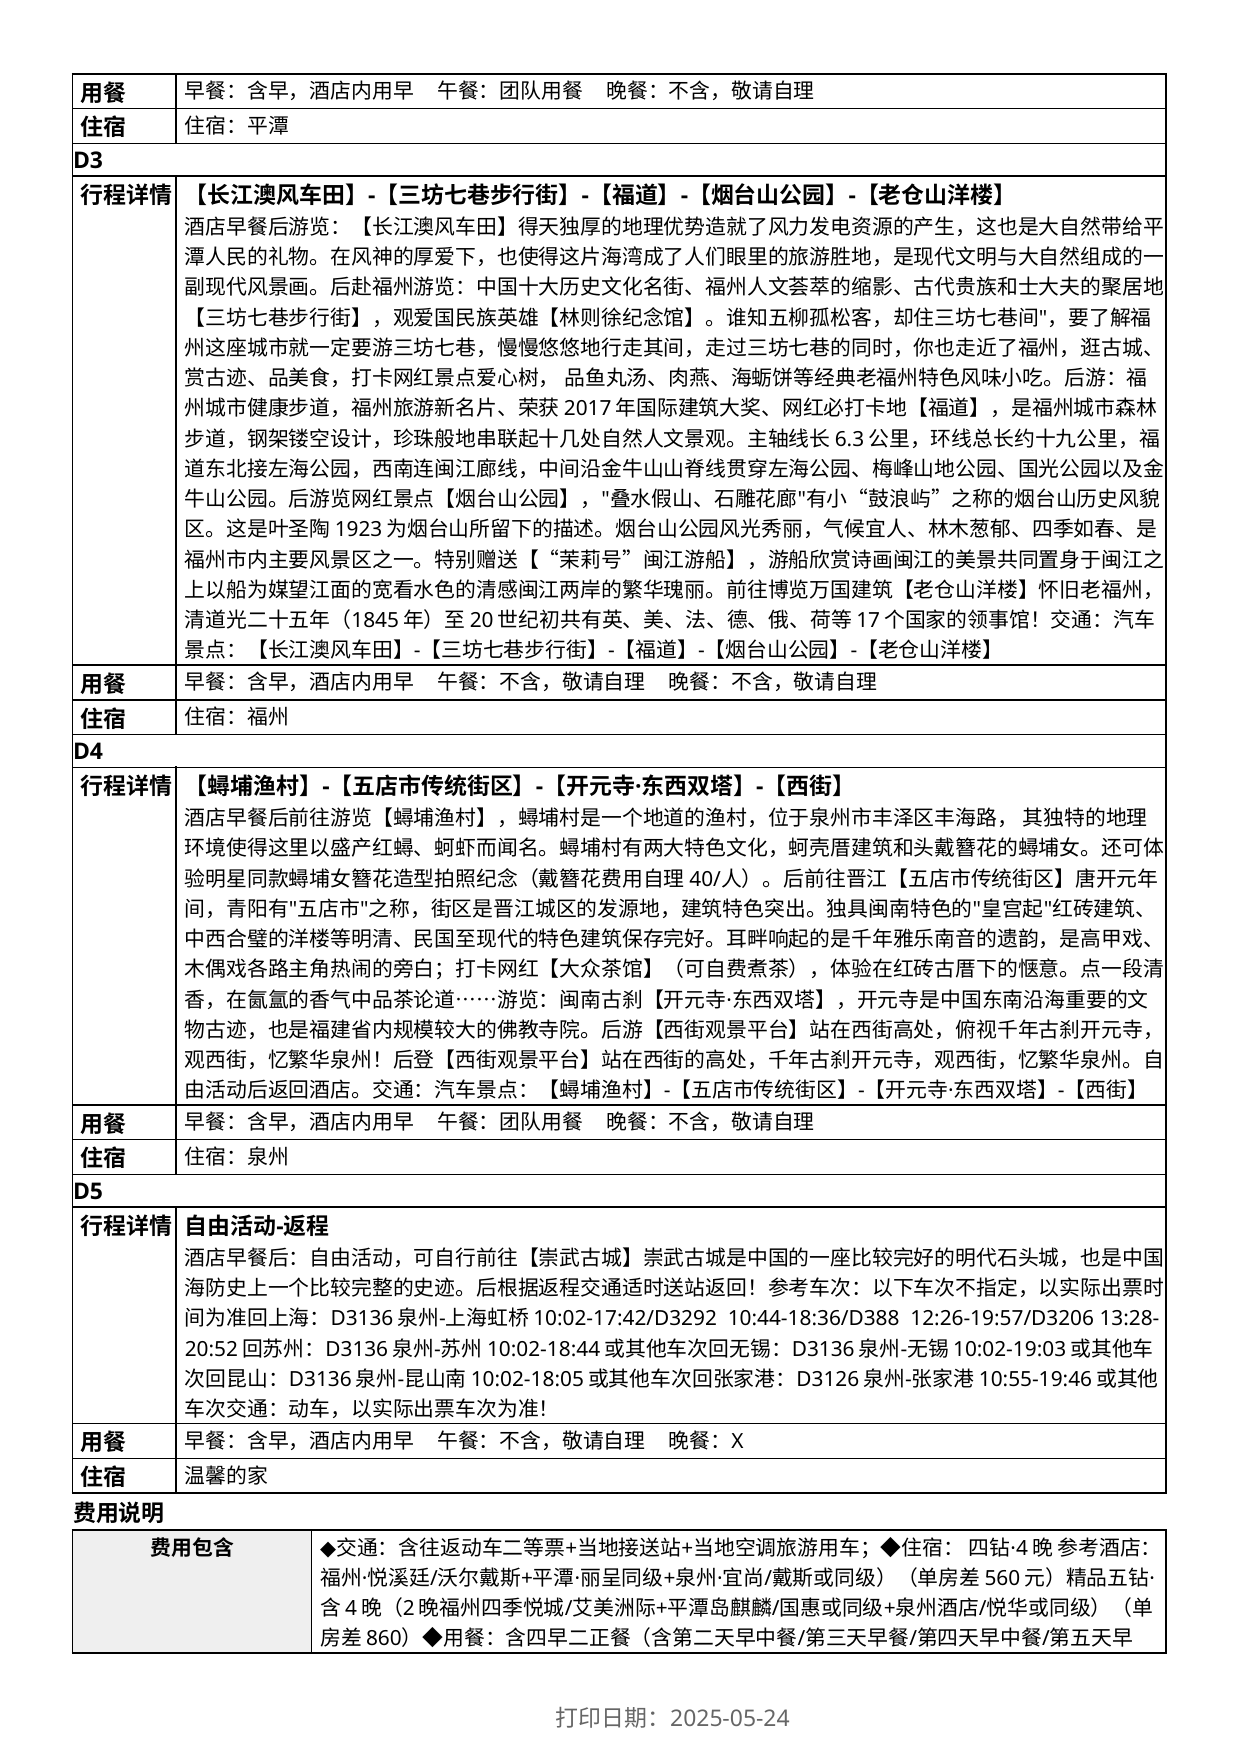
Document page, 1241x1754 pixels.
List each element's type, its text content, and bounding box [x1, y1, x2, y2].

table_cell 行程详情 [73, 177, 175, 664]
table_cell 住宿 [73, 701, 175, 734]
table_header 费用包含 [73, 1531, 311, 1652]
table_cell D3 [73, 144, 1165, 175]
table_cell 住宿 [73, 109, 175, 142]
table_cell D5 [73, 1175, 1165, 1206]
table_cell 用餐 [73, 75, 175, 108]
table_cell 早餐：含早，酒店内用早 午餐：团队用餐 晚餐：不含，敬请自理 [177, 75, 1165, 108]
table_cell 【蟳埔渔村】-【五店市传统街区】-【开元寺·东西双塔】-【西街】 酒店早餐后前往游览【蟳埔渔村】，蟳埔村是一个地道的渔村，位于泉州市丰泽区丰海路， 其独特的地理环境使得这里以盛产红蟳、蚵虾而闻名。蟳埔村有两大特色文化，蚵壳厝建筑和头戴簪花的蟳埔女。还可体验明星同款蟳埔女簪花造型拍照纪念（戴簪花费用自理 40/人）。后前往晋江【五店市传统街区】唐开元年间，青阳有"五店市"之称，街区是晋江城区的发源地，建筑特色突出。独具闽南特色的"皇宫起"红砖建筑、中西合璧的洋楼等明清、民国至现代的特色建筑保存完好。耳畔响起的是千年雅乐南音的遗韵，是高甲戏、木偶戏各路主角热闹的旁白；打卡网红【大众茶馆】（可自费煮茶），体验在红砖古厝下的惬意。点一段清香，在氤氲的香气中品茶论道……游览：闽南古刹【开元寺·东西双塔】，开元寺是中国东南沿海重要的文物古迹，也是福建省内规模较大的佛教寺院。后游【西街观景平台】站在西街高处，俯视千年古刹开元寺，观西街，忆繁华泉州！后登【西街观景平台】站在西街的高处，千年古刹开元寺，观西街，忆繁华泉州。自由活动后返回酒店。 [177, 768, 1165, 1104]
table_cell 住宿：福州 [177, 701, 1165, 734]
table_cell 早餐：含早，酒店内用早 午餐：团队用餐 晚餐：不含，敬请自理 [177, 1106, 1165, 1139]
table_cell 住宿：平潭 [177, 109, 1165, 142]
table_cell 住宿：泉州 [177, 1140, 1165, 1173]
table_cell D4 [73, 735, 1165, 766]
table_cell 用餐 [73, 1106, 175, 1139]
text 费用说明 [73, 1495, 1167, 1528]
table_cell 行程详情 [73, 768, 175, 1104]
table_cell 自由活动-返程 酒店早餐后：自由活动，可自行前往【崇武古城】崇武古城是中国的一座比较完好的明代石头城，也是中国海防史上一个比较完整的史迹。后根据返程交通适时送站返回！ [177, 1208, 1165, 1423]
table_cell 【长江澳风车田】-【三坊七巷步行街】-【福道】-【烟台山公园】-【老仓山洋楼】 酒店早餐后游览：【长江澳风车田】得天独厚的地理优势造就了风力发电资源的产生，这也是大自然带给平潭人民的礼物。在风神的厚爱下，也使得这片海湾成了人们眼里的旅游胜地，是现代文明与大自然组成的一副现代风景画。后赴福州游览：中国十大历史文化名街、福州人文荟萃的缩影、古代贵族和士大夫的聚居地【三坊七巷步行街】，观爱国民族英雄【林则徐纪念馆】。谁知五柳孤松客，却住三坊七巷间"，要了解福州这座城市就一定要游三坊七巷，慢慢悠悠地行走其间，走过三坊七巷的同时，你也走近了福州，逛古城、赏古迹、品美食，打卡网红景点爱心树， 品鱼丸汤、肉燕、海蛎饼等经典老福州特色风味小吃。后游：福州城市健康步道，福州旅游新名片、荣获2017年国际建筑大奖、网红必打卡地【福道】，是福州城市森林步道，钢架镂空设计，珍珠般地串联起十几处自然人文景观。主轴线长6.3公里，环线总长约十九公里，福道东北接左海公园，西南连闽江廊线，中间沿金牛山山脊线贯穿左海公园、梅峰山地公园、国光公园以及金牛山公园。后游览网红景点【烟台山公园】，"叠水假山、石雕花廊"有小“鼓浪屿”之称的烟台山历史风貌区。这是叶圣陶1923为烟台山所留下的描述。烟台山公园风光秀丽，气候宜人、林木葱郁、四季如春、是福州市内主要风景区之一。特别赠送【“茉莉号”闽江游船】，游船欣赏诗画闽江的美景共同置身于闽江之上以船为媒望江面的宽看水色的清感闽江两岸的繁华瑰丽。前往博览万国建筑【老仓山洋楼】怀旧老福州，清道光二十五年（1845年）至20世纪初共有英、美、法、德、俄、荷等17个国家的领事馆！ [177, 177, 1165, 664]
table_cell 住宿 [73, 1140, 175, 1173]
table_cell 早餐：含早，酒店内用早 午餐：不含，敬请自理 晚餐：不含，敬请自理 [177, 666, 1165, 699]
table_cell 早餐：含早，酒店内用早 午餐：不含，敬请自理 晚餐：X [177, 1424, 1165, 1457]
table_cell 温馨的家 [177, 1459, 1165, 1492]
table_cell 用餐 [73, 666, 175, 699]
table_cell 行程详情 [73, 1208, 175, 1423]
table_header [312, 1531, 1165, 1652]
table_cell 用餐 [73, 1424, 175, 1457]
table_cell 住宿 [73, 1459, 175, 1492]
